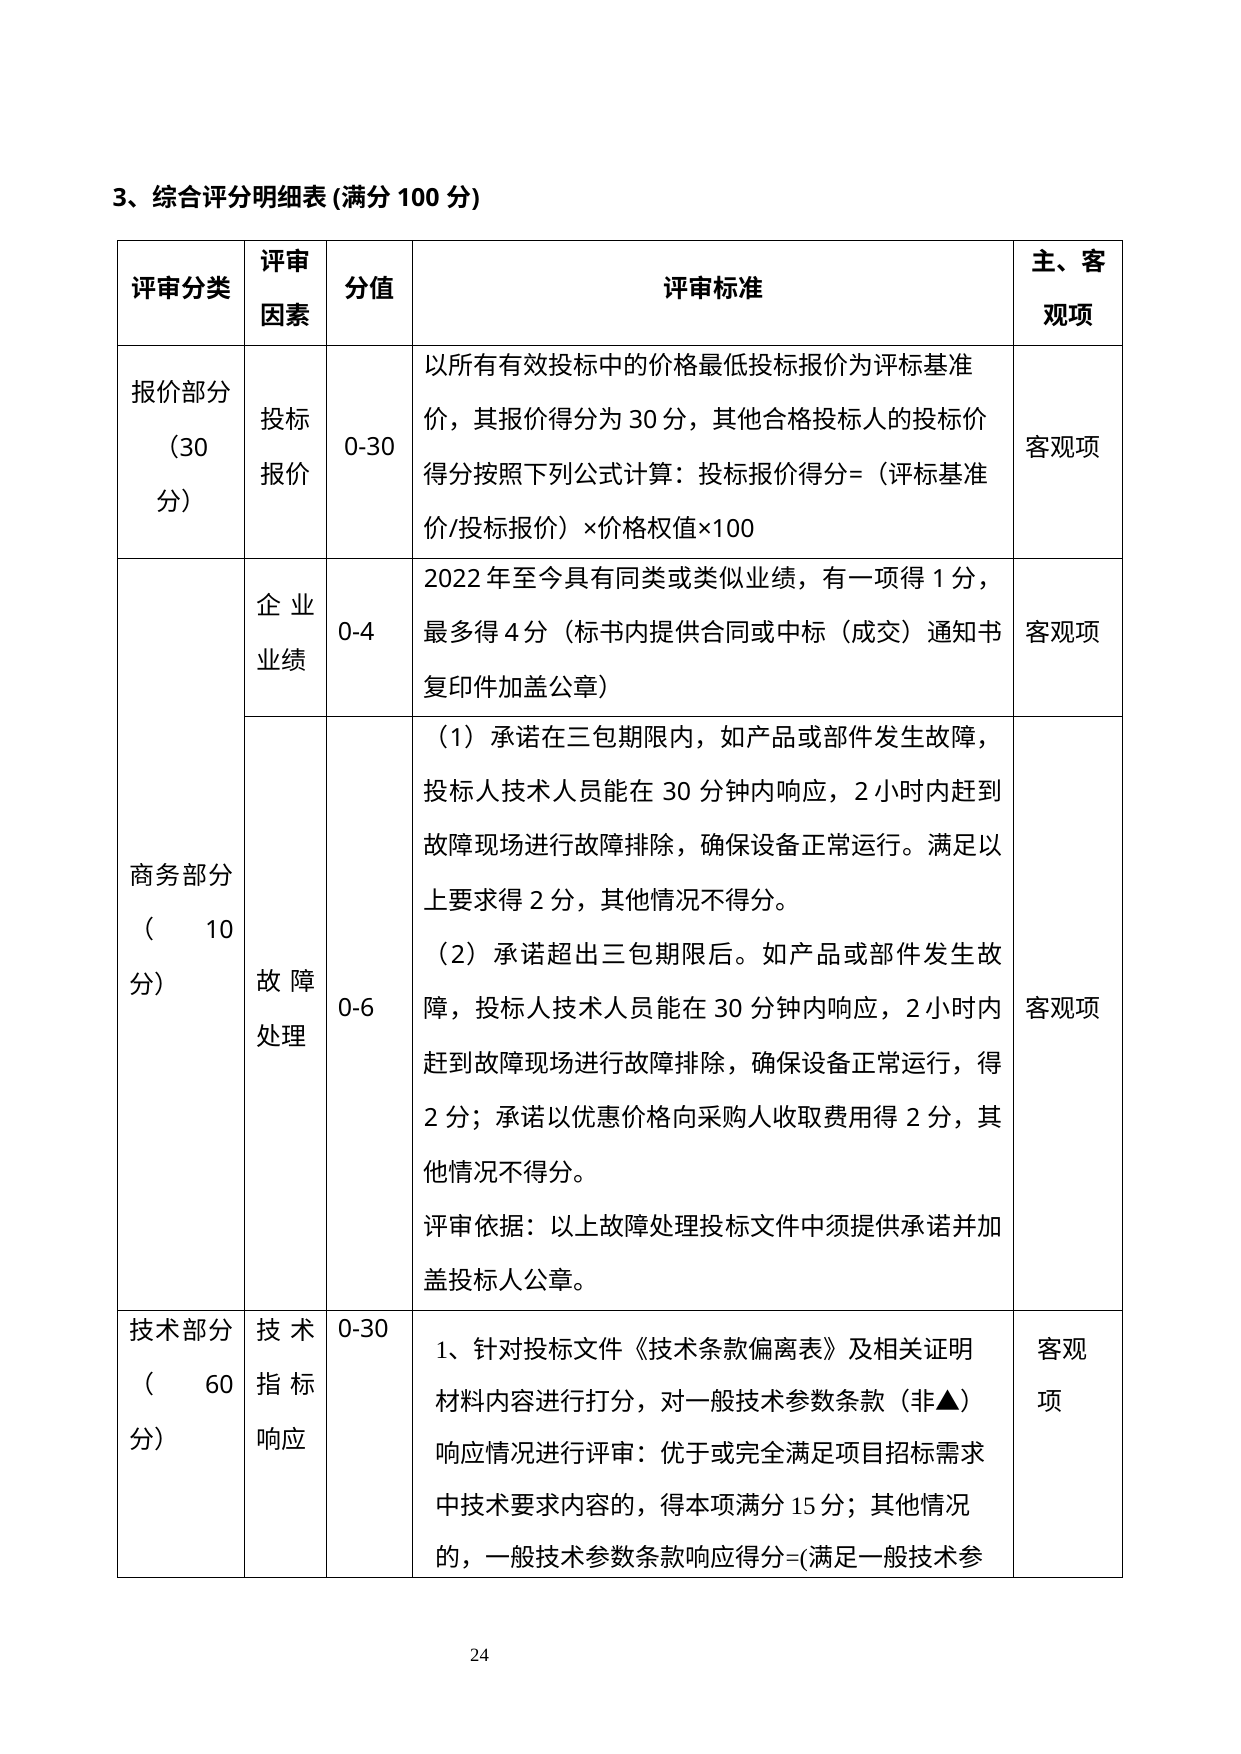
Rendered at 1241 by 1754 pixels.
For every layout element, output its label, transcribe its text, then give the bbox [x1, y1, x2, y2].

table_cell 客观项 [1014, 559, 1122, 716]
table_cell 故障处理 [245, 717, 326, 1309]
table_cell 0-6 [327, 717, 412, 1309]
table_cell 商务部分（10分） [118, 559, 244, 1309]
table_cell 投标报价 [245, 346, 326, 557]
table_cell 技术指标响应 [245, 1311, 326, 1577]
table_cell 客观项 [1014, 1311, 1122, 1577]
table_cell （1）承诺在三包期限内，如产品或部件发生故障，投标人技术人员能在 30 分钟内响应，2小时内赶到故障现场进行故障排除，确保设备正常运行。满足以上要求得 2 分，其他情况不得分。 （2）承诺超出三包期限后。如产品或部件发生故障，投标人技术人员能在 30 分钟内响应，2小时内赶到故障现场进行故障排除，确保设备正常运行，得 2 分；承诺以优惠价格向采购人收取费用得 2 分，其他情况不得分。 评审依据：以上故障处理投标文件中须提供承诺并加盖投标人公章。 [413, 717, 1013, 1309]
table_header 分值 [327, 241, 412, 344]
table_cell 0-30 [327, 1311, 412, 1577]
table_cell 客观项 [1014, 717, 1122, 1309]
table_header 评审因素 [245, 241, 326, 344]
table_cell 报价部分（30分） [118, 346, 244, 557]
table_header 主、客观项 [1014, 241, 1122, 344]
table_header 评审分类 [118, 241, 244, 344]
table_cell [413, 1311, 1013, 1577]
table_header 评审标准 [413, 241, 1013, 344]
table_cell 0-4 [327, 559, 412, 716]
table_cell 企业业绩 [245, 559, 326, 716]
table_cell 客观项 [1014, 346, 1122, 557]
table_cell 以所有有效投标中的价格最低投标报价为评标基准价，其报价得分为30分，其他合格投标人的投标价得分按照下列公式计算：投标报价得分=（评标基准价/投标报价）×价格权值×100 [413, 346, 1013, 557]
subtitle 3、综合评分明细表 (满分 100 分) [112, 177, 1128, 213]
table_cell 0-30 [327, 346, 412, 557]
table_cell 技术部分（60分） [118, 1311, 244, 1577]
table_cell 2022年至今具有同类或类似业绩，有一项得1分，最多得4分（标书内提供合同或中标（成交）通知书复印件加盖公章） [413, 559, 1013, 716]
